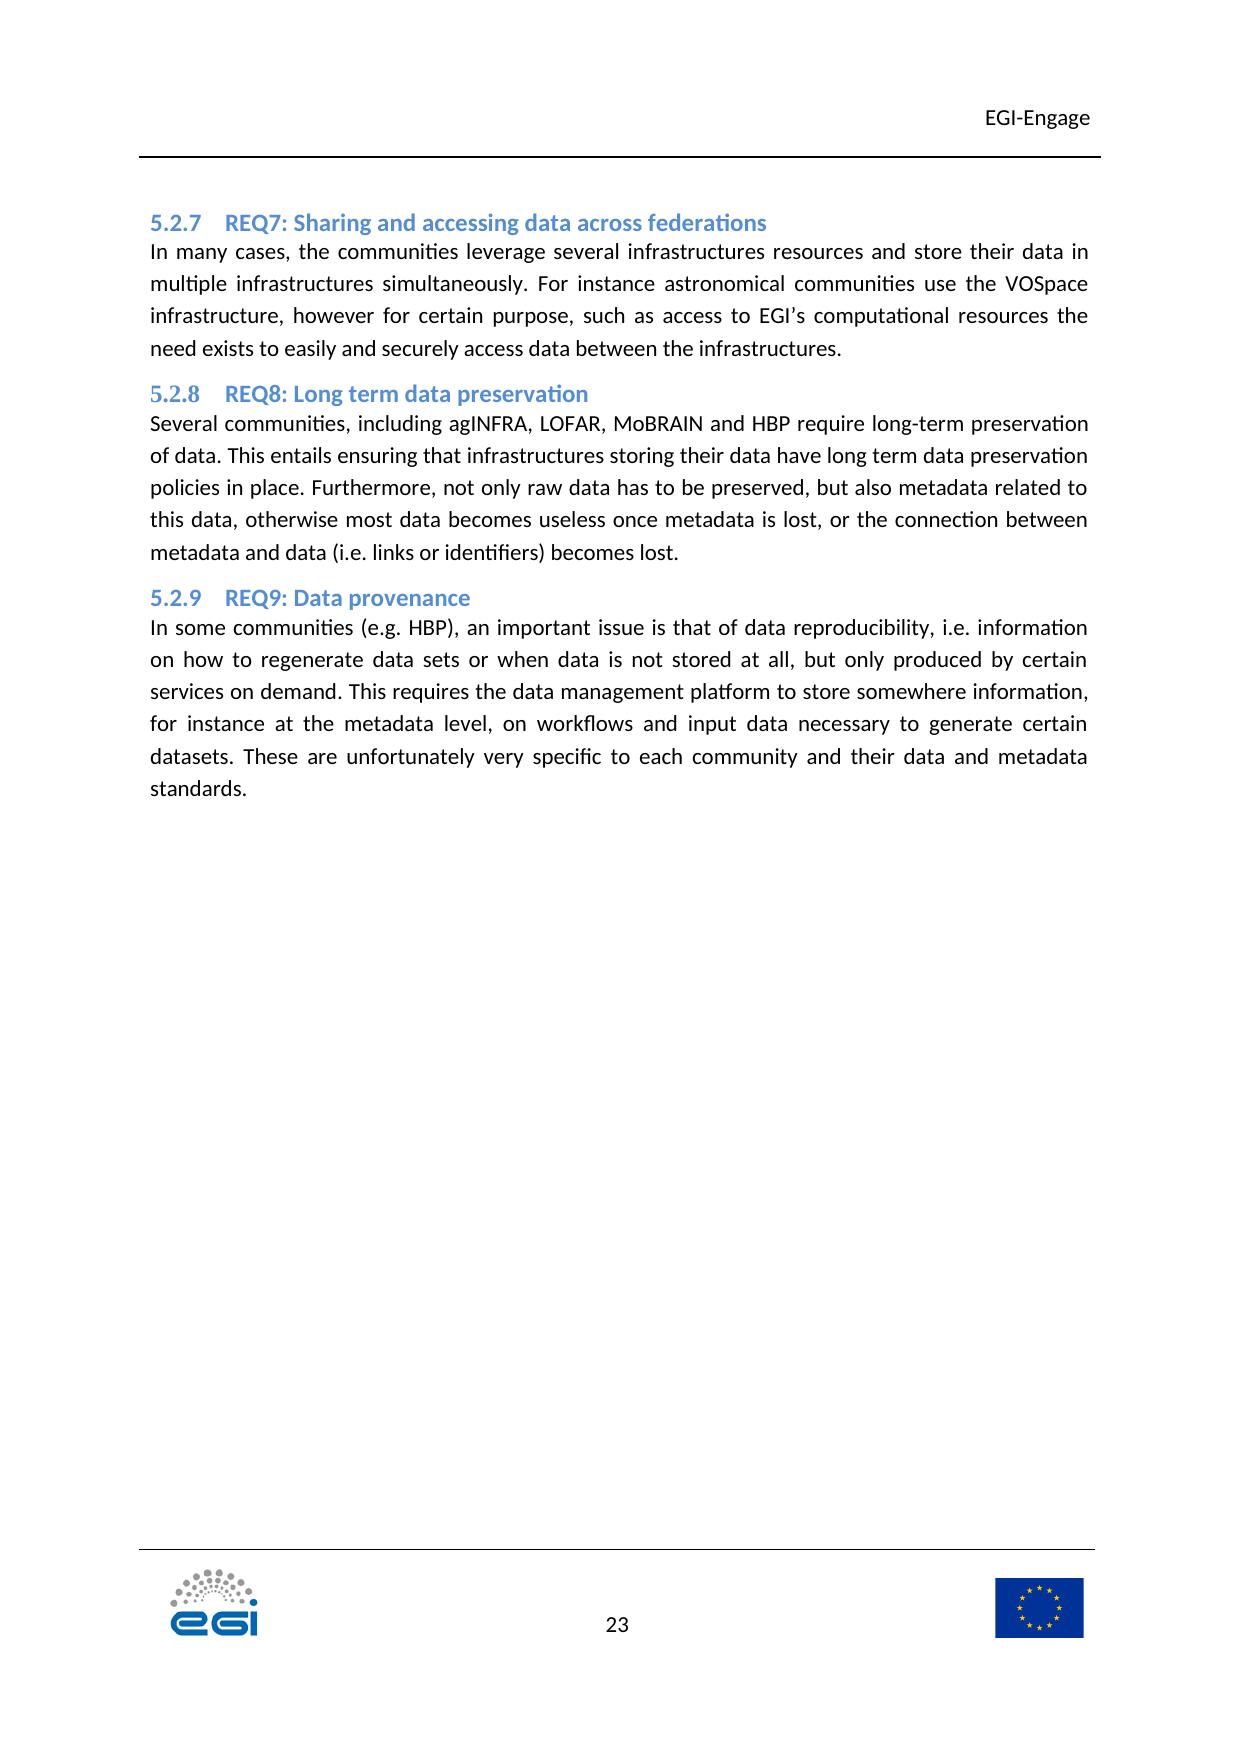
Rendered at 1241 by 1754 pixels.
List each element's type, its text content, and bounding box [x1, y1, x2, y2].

subtitle REQ8: Long term data preservation [150, 378, 1090, 409]
subtitle REQ7: Sharing and accessing data across federations [150, 207, 1090, 237]
text In many cases, the communities leverage several infrastructures resources and store their data in multiple infrastructures simultaneously. For instance astronomical communities use the VOSpace infrastructure, however for certain purpose, such as access to EGI’s computational resources the need exists to easily and securely access data between the infrastructures. [150, 237, 1090, 362]
text In some communities (e.g. HBP), an important issue is that of data reproducibility, i.e. information on how to regenerate data sets or when data is not stored at all, but only produced by certain services on demand. This requires the data management platform to store somewhere information, for instance at the metadata level, on workflows and input data necessary to generate certain datasets. These are unfortunately very specific to each community and their data and metadata standards. [150, 613, 1090, 802]
text Several communities, including agINFRA, LOFAR, MoBRAIN and HBP require long-term preservation of data. This entails ensuring that infrastructures storing their data have long term data preservation policies in place. Furthermore, not only raw data has to be preserved, but also metadata related to this data, otherwise most data becomes useless once metadata is lost, or the connection between metadata and data (i.e. links or identifiers) becomes lost. [150, 409, 1090, 566]
picture [150, 1567, 276, 1638]
picture [995, 1578, 1084, 1638]
subtitle REQ9: Data provenance [150, 582, 1090, 613]
